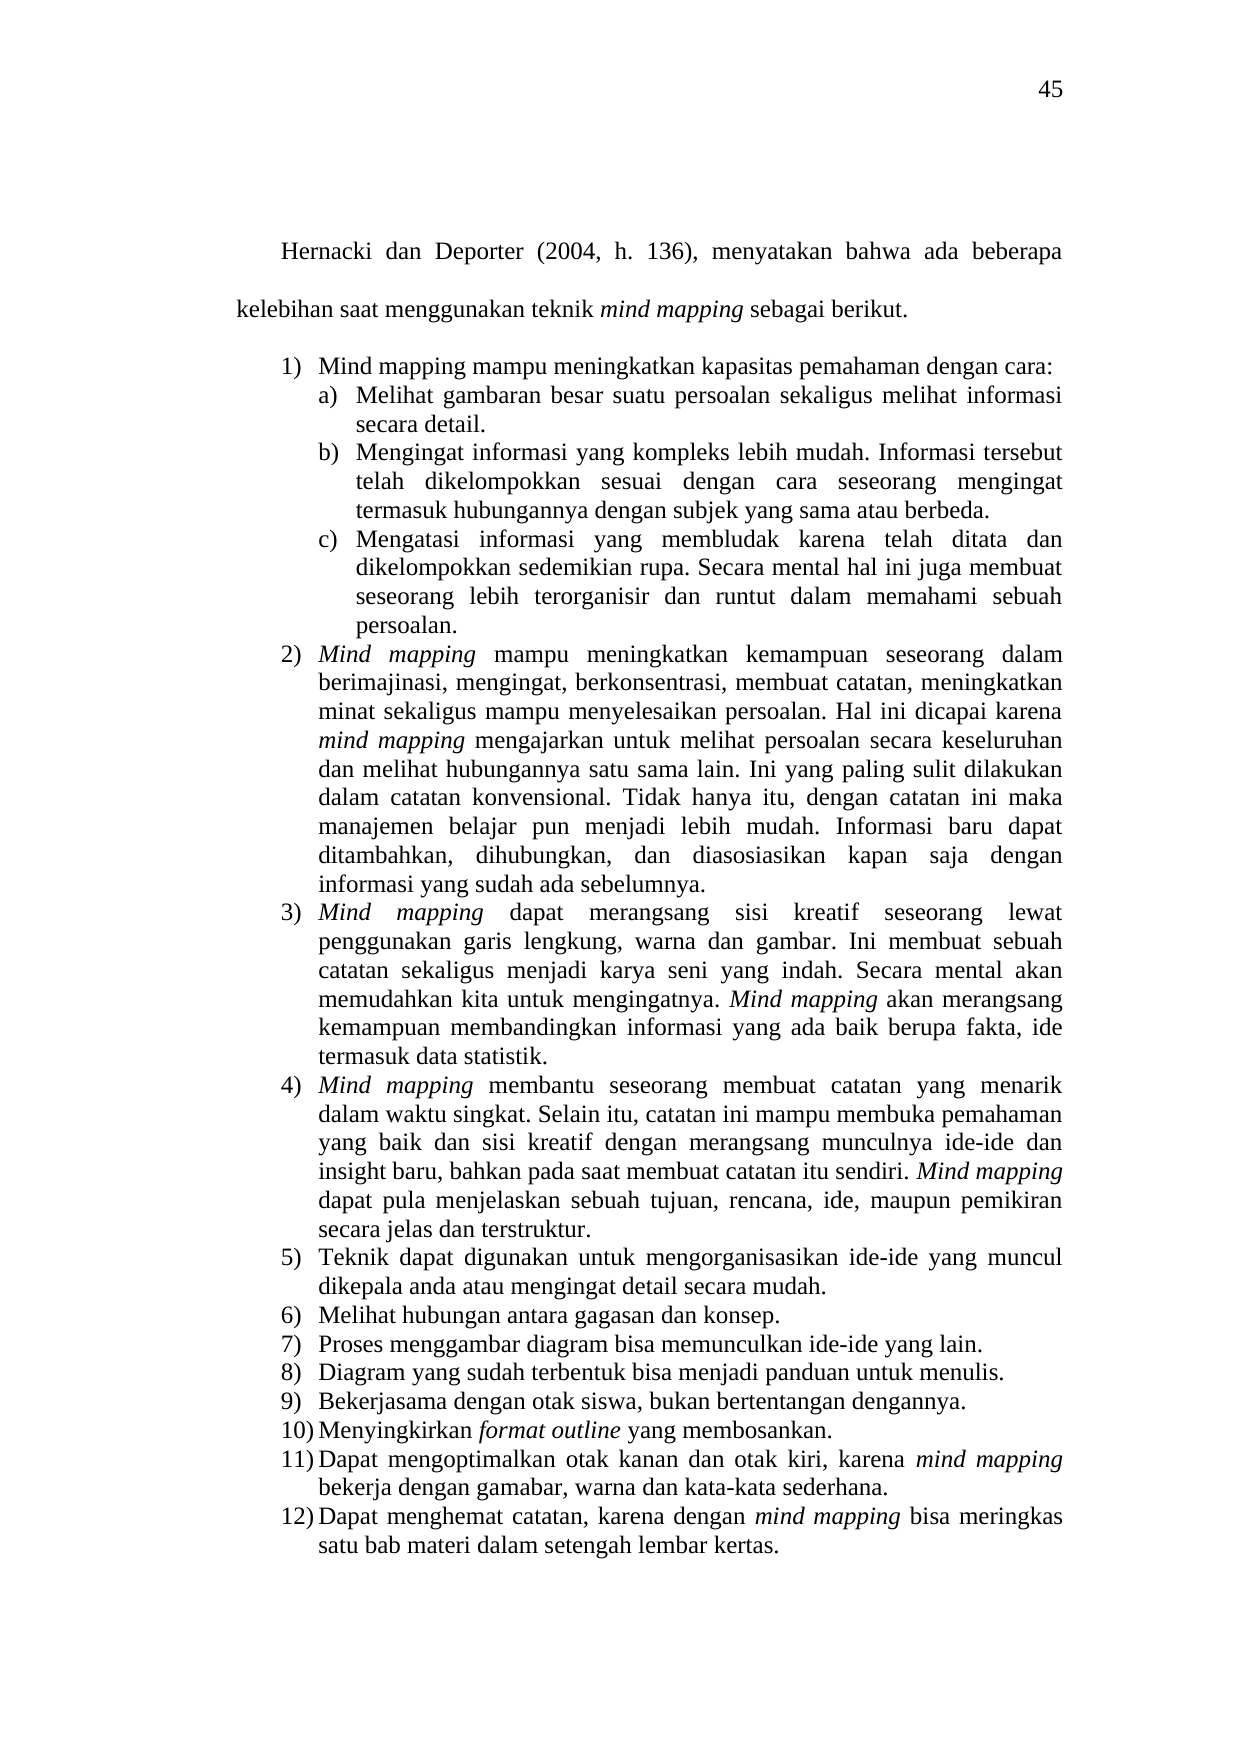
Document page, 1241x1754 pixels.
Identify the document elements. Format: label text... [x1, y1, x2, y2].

list Dapat mengoptimalkan otak kanan dan otak kiri, karena mind mapping bekerja dengan gamabar, warna dan kata-kata sederhana. [281, 1444, 1063, 1501]
list Mind mapping membantu seseorang membuat catatan yang menarik dalam waktu singkat. Selain itu, catatan ini mampu membuka pemahaman yang baik dan sisi kreatif dengan merangsang munculnya ide-ide dan insight baru, bahkan pada saat membuat catatan itu sendiri. Mind mapping dapat pula menjelaskan sebuah tujuan, rencana, ide, maupun pemikiran secara jelas dan terstruktur. [281, 1070, 1063, 1242]
list Teknik dapat digunakan untuk mengorganisasikan ide-ide yang muncul dikepala anda atau mengingat detail secara mudah. [281, 1242, 1063, 1300]
list Melihat gambaran besar suatu persoalan sekaligus melihat informasi secara detail. [318, 380, 1063, 437]
list Mind mapping mampu meningkatkan kapasitas pemahaman dengan cara: [281, 351, 1063, 380]
list Mind mapping dapat merangsang sisi kreatif seseorang lewat penggunakan garis lengkung, warna dan gambar. Ini membuat sebuah catatan sekaligus menjadi karya seni yang indah. Secara mental akan memudahkan kita untuk mengingatnya. Mind mapping akan merangsang kemampuan membandingkan informasi yang ada baik berupa fakta, ide termasuk data statistik. [281, 897, 1063, 1070]
list Mengatasi informasi yang membludak karena telah ditata dan dikelompokkan sedemikian rupa. Secara mental hal ini juga membuat seseorang lebih terorganisir dan runtut dalam memahami sebuah persoalan. [318, 524, 1063, 639]
list Bekerjasama dengan otak siswa, bukan bertentangan dengannya. [281, 1386, 1063, 1415]
list Melihat hubungan antara gagasan dan konsep. [281, 1300, 1063, 1329]
list Mind mapping mampu meningkatkan kemampuan seseorang dalam berimajinasi, mengingat, berkonsentrasi, membuat catatan, meningkatkan minat sekaligus mampu menyelesaikan persoalan. Hal ini dicapai karena mind mapping mengajarkan untuk melihat persoalan secara keseluruhan dan melihat hubungannya satu sama lain. Ini yang paling sulit dilakukan dalam catatan konvensional. Tidak hanya itu, dengan catatan ini maka manajemen belajar pun menjadi lebih mudah. Informasi baru dapat ditambahkan, dihubungkan, dan diasosiasikan kapan saja dengan informasi yang sudah ada sebelumnya. [281, 639, 1063, 897]
list Dapat menghemat catatan, karena dengan mind mapping bisa meringkas satu bab materi dalam setengah lembar kertas. [281, 1501, 1063, 1559]
list Diagram yang sudah terbentuk bisa menjadi panduan untuk menulis. [281, 1357, 1063, 1386]
list Proses menggambar diagram bisa memunculkan ide-ide yang lain. [281, 1329, 1063, 1357]
list Menyingkirkan format outline yang membosankan. [281, 1415, 1063, 1444]
list Hernacki dan Deporter (2004, h. 136), menyatakan bahwa ada beberapa kelebihan saat menggunakan teknik mind mapping sebagai berikut. [236, 236, 1063, 322]
list Mengingat informasi yang kompleks lebih mudah. Informasi tersebut telah dikelompokkan sesuai dengan cara seseorang mengingat termasuk hubungannya dengan subjek yang sama atau berbeda. [318, 437, 1063, 524]
